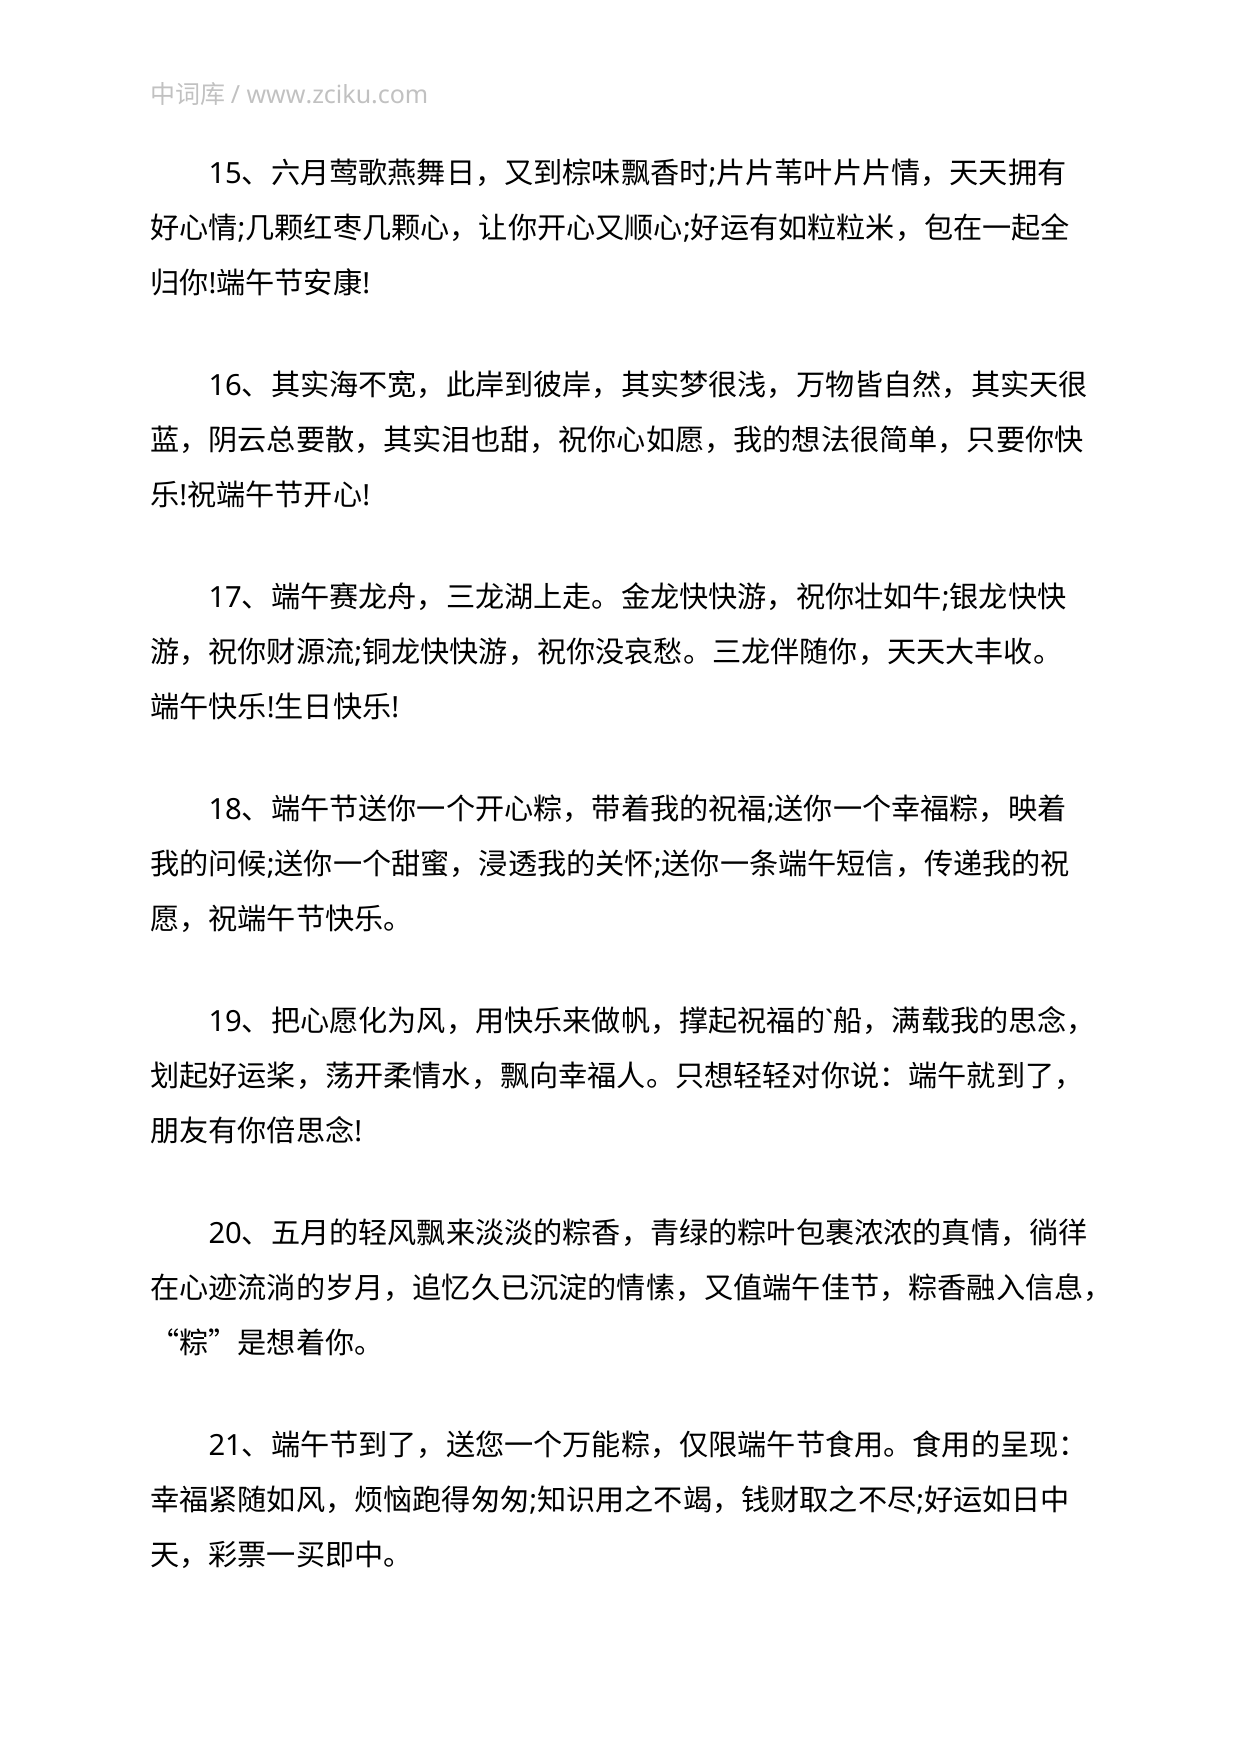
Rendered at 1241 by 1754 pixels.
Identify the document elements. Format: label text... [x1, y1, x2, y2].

text 17、端午赛龙舟，三龙湖上走。金龙快快游，祝你壮如牛;银龙快快游，祝你财源流;铜龙快快游，祝你没哀愁。三龙伴随你，天天大丰收。端午快乐!生日快乐! [150, 574, 1090, 726]
text 21、端午节到了，送您一个万能粽，仅限端午节食用。食用的呈现：幸福紧随如风，烦恼跑得匆匆;知识用之不竭，钱财取之不尽;好运如日中天，彩票一买即中。 [150, 1421, 1090, 1573]
text 20、五月的轻风飘来淡淡的粽香，青绿的粽叶包裹浓浓的真情，徜徉在心迹流淌的岁月，追忆久已沉淀的情愫，又值端午佳节，粽香融入信息，“粽”是想着你。 [150, 1209, 1090, 1362]
text 19、把心愿化为风，用快乐来做帆，撑起祝福的`船，满载我的思念，划起好运桨，荡开柔情水，飘向幸福人。只想轻轻对你说：端午就到了，朋友有你倍思念! [150, 998, 1090, 1150]
text 18、端午节送你一个开心粽，带着我的祝福;送你一个幸福粽，映着我的问候;送你一个甜蜜，浸透我的关怀;送你一条端午短信，传递我的祝愿，祝端午节快乐。 [150, 786, 1090, 938]
text 16、其实海不宽，此岸到彼岸，其实梦很浅，万物皆自然，其实天很蓝，阴云总要散，其实泪也甜，祝你心如愿，我的想法很简单，只要你快乐!祝端午节开心! [150, 362, 1090, 514]
text 15、六月莺歌燕舞日，又到棕味飘香时;片片苇叶片片情，天天拥有好心情;几颗红枣几颗心，让你开心又顺心;好运有如粒粒米，包在一起全归你!端午节安康! [150, 150, 1090, 302]
